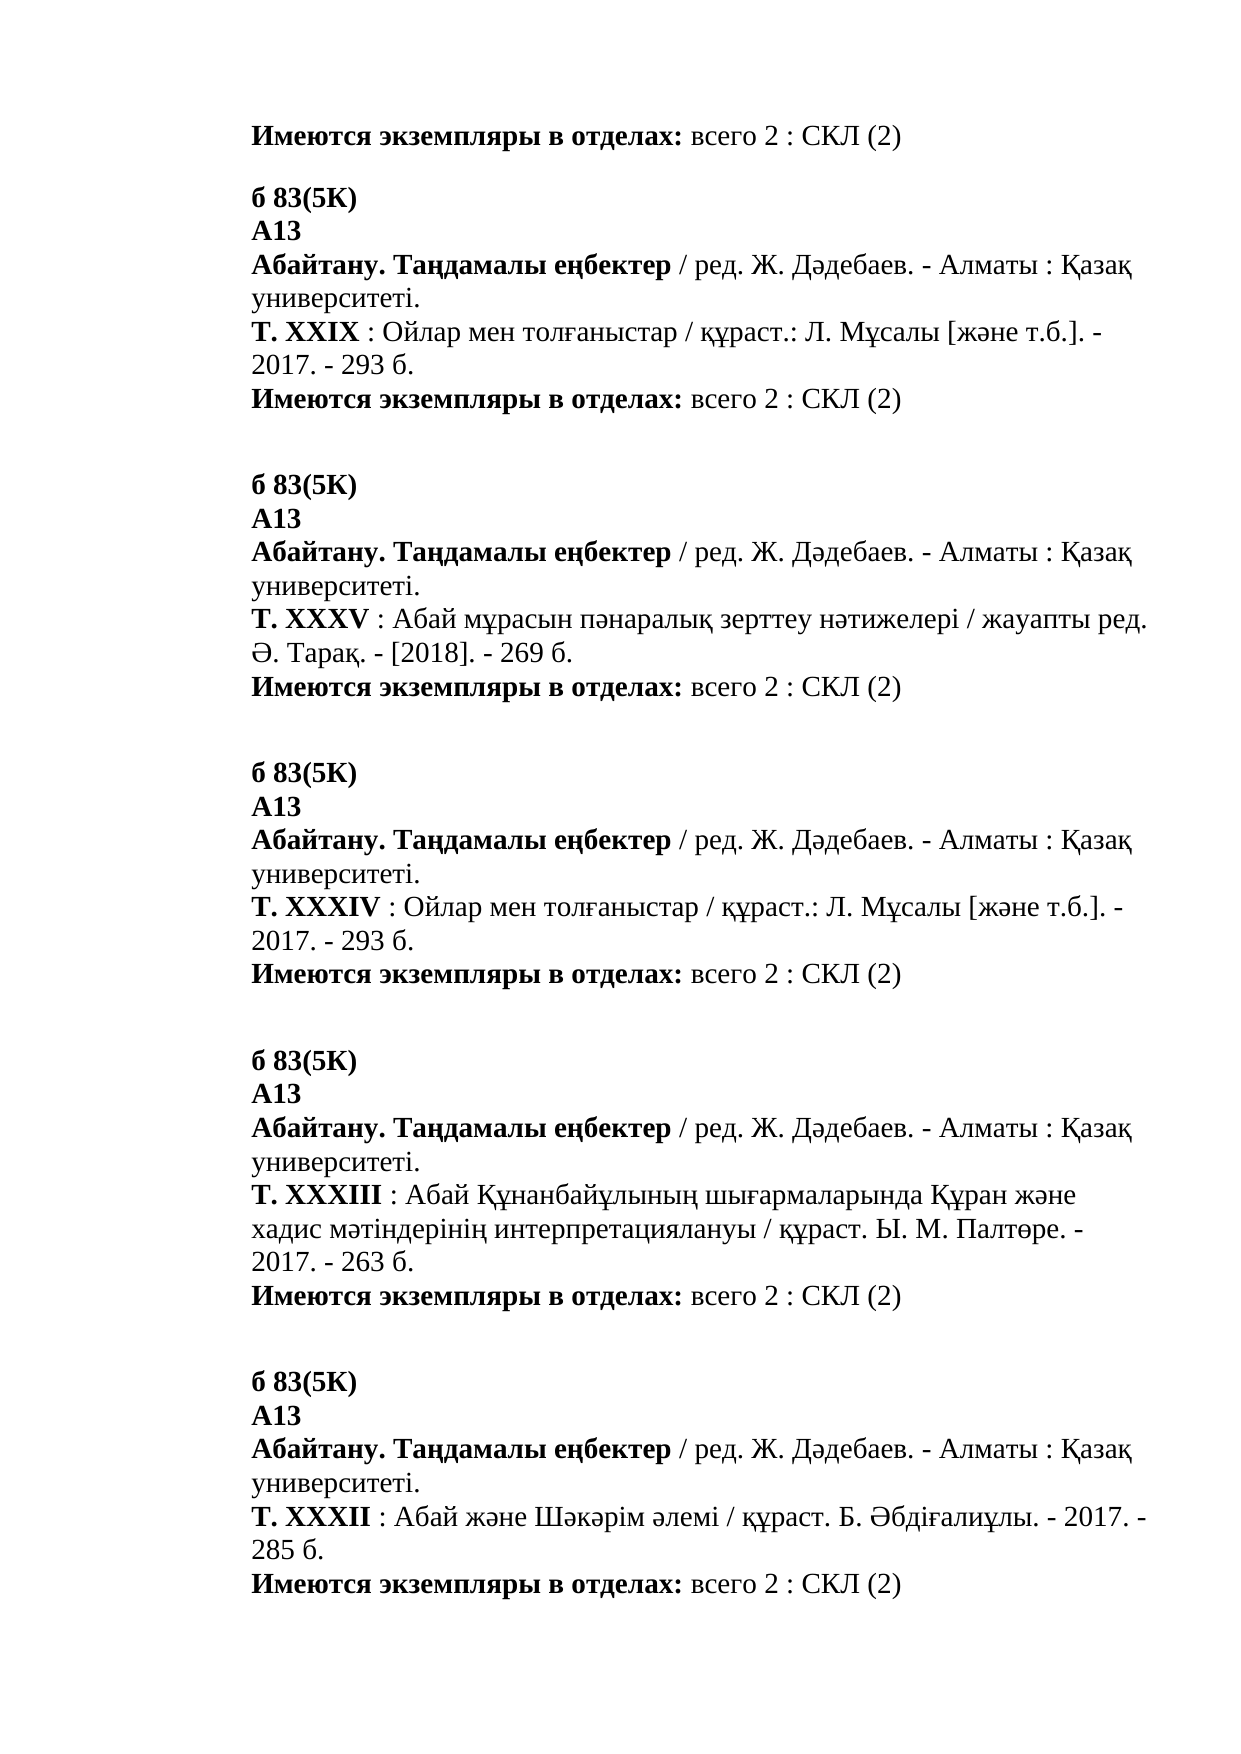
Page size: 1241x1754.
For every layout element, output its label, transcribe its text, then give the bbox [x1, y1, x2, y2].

text б 83(5К) А13 Абайтану. Таңдамалы еңбектер / ред. Ж. Дәдебаев. - Алматы : Қазақ университеті. [251, 755, 1152, 889]
text б 83(5К) А13 Абайтану. Таңдамалы еңбектер / ред. Ж. Дәдебаев. - Алматы : Қазақ университеті. [251, 467, 1152, 602]
text Т. ХХХІІ : Абай және Шәкәрім әлемі / құраст. Б. Әбдіғалиұлы. - 2017. - 285 б. [251, 1499, 1152, 1566]
text Т. ХХІХ : Ойлар мен толғаныстар / құраст.: Л. Мұсалы [және т.б.]. - 2017. - 293 б. Имеются экземпляры в отделах: всего 2 : СКЛ (2) [251, 314, 1152, 442]
text Имеются экземпляры в отделах: всего 2 : СКЛ (2) [251, 118, 1152, 180]
text б 83(5К) А13 Абайтану. Таңдамалы еңбектер / ред. Ж. Дәдебаев. - Алматы : Қазақ университеті. [251, 1043, 1152, 1177]
text Т. ХХХV : Абай мұрасын пәнаралық зерттеу нәтижелері / жауапты ред. Ә. Тарақ. - [2018]. - 269 б. Имеются экземпляры в отделах: всего 2 : СКЛ (2) [251, 602, 1152, 730]
text Т. ХХХIV : Ойлар мен толғаныстар / құраст.: Л. Мұсалы [және т.б.]. - 2017. - 293 б. Имеются экземпляры в отделах: всего 2 : СКЛ (2) [251, 889, 1152, 1018]
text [251, 180, 1152, 314]
text Имеются экземпляры в отделах: всего 2 : СКЛ (2) [251, 1566, 1152, 1627]
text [251, 1364, 1152, 1499]
text Т. ХХХІІІ : Абай Құнанбайұлының шығармаларында Құран және хадис мәтіндерінің интерпретациялануы / құраст. Ы. М. Палтөре. - 2017. - 263 б. Имеются экземпляры в отделах: всего 2 : СКЛ (2) [251, 1177, 1152, 1339]
